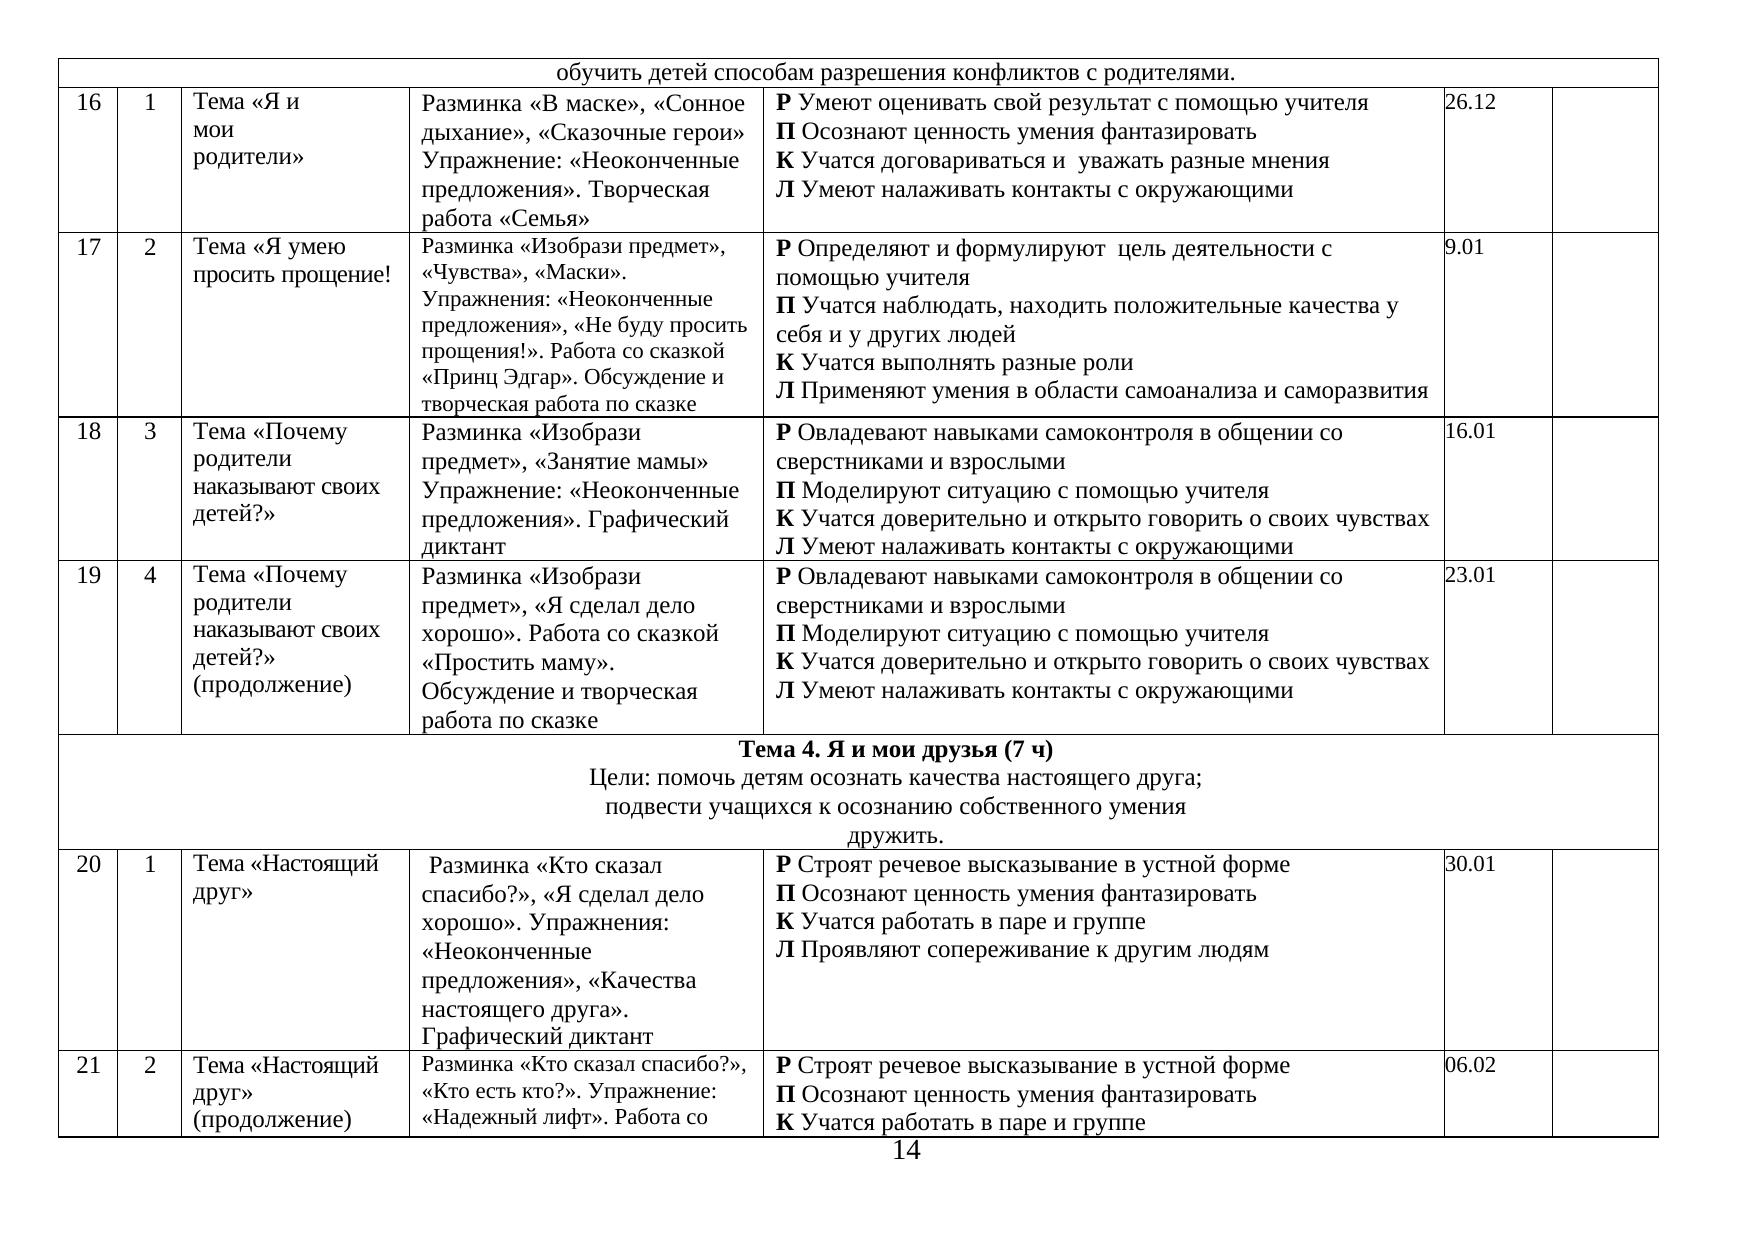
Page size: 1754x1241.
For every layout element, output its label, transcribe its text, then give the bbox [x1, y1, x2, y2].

table_cell Тема «Я умею просить прощение! [182, 233, 409, 416]
table_cell 16 [59, 88, 117, 232]
table_cell Тема «Почему родители наказывают своих детей?» [182, 418, 409, 560]
table_cell 1 [118, 850, 181, 1050]
table_cell Р Строят речевое высказывание в устной форме П Осознают ценность умения фантазировать К Учатся работать в паре и группе [764, 1051, 1444, 1136]
table_cell Тема «Почему родители наказывают своих детей?» (продолжение) [182, 561, 409, 733]
table_header обучить детей способам разрешения конфликтов с родителями. [59, 59, 1658, 87]
table_cell 4 [118, 561, 181, 733]
table_cell 9.01 [1445, 233, 1552, 416]
table_cell 1 [118, 88, 181, 232]
table_cell [1553, 850, 1658, 1050]
table_cell Разминка «В маске», «Сонное дыхание», «Сказочные герои» Упражнение: «Неоконченные предложения». Творческая работа «Семья» [410, 88, 763, 232]
table_cell [1553, 418, 1658, 560]
table_cell 20 [59, 850, 117, 1050]
table_cell 2 [118, 1051, 181, 1136]
table_cell 3 [118, 418, 181, 560]
table_cell 30.01 [1445, 850, 1552, 1050]
table_cell Тема «Настоящий друг» (продолжение) [182, 1051, 409, 1136]
table_cell 26.12 [1445, 88, 1552, 232]
table_cell [1553, 561, 1658, 733]
table_cell 21 [59, 1051, 117, 1136]
table_cell 18 [59, 418, 117, 560]
table_cell Разминка «Кто сказал спасибо?», «Кто есть кто?». Упражнение: «Надежный лифт». Работа со [410, 1051, 763, 1136]
table_cell 16.01 [1445, 418, 1552, 560]
table_cell Разминка «Изобрази предмет», «Я сделал дело хорошо». Работа со сказкой «Простить маму». Обсуждение и творческая работа по сказке [410, 561, 763, 733]
table_cell 06.02 [1445, 1051, 1552, 1136]
table_cell 19 [59, 561, 117, 733]
table_cell 17 [59, 233, 117, 416]
table_cell 2 [118, 233, 181, 416]
table_cell [1553, 233, 1658, 416]
table_cell Тема «Настоящий друг» [182, 850, 409, 1050]
table_cell Р Определяют и формулируют цель деятельности с помощью учителя П Учатся наблюдать, находить положительные качества у себя и у других людей К Учатся выполнять разные роли Л Применяют умения в области самоанализа и саморазвития [764, 233, 1444, 416]
table_cell Тема «Я и мои родители» [182, 88, 409, 232]
table_cell [1553, 88, 1658, 232]
table_cell Тема 4. Я и мои друзья (7 ч) Цели: помочь детям осознать качества настоящего друга; подвести учащихся к осознанию собственного умения дружить. [59, 735, 1658, 849]
table_cell Р Овладевают навыками самоконтроля в общении со сверстниками и взрослыми П Моделируют ситуацию с помощью учителя К Учатся доверительно и открыто говорить о своих чувствах Л Умеют налаживать контакты с окружающими [764, 418, 1444, 560]
table_cell Разминка «Изобрази предмет», «Чувства», «Маски». Упражнения: «Неоконченные предложения», «Не буду просить прощения!». Работа со сказкой «Принц Эдгар». Обсуждение и творческая работа по сказке [410, 233, 763, 416]
table_cell Р Овладевают навыками самоконтроля в общении со сверстниками и взрослыми П Моделируют ситуацию с помощью учителя К Учатся доверительно и открыто говорить о своих чувствах Л Умеют налаживать контакты с окружающими [764, 561, 1444, 733]
table_cell Разминка «Кто сказал спасибо?», «Я сделал дело хорошо». Упражнения: «Неоконченные предложения», «Качества настоящего друга». Графический диктант [410, 850, 763, 1050]
table_cell [1553, 1051, 1658, 1136]
table_cell 23.01 [1445, 561, 1552, 733]
table_cell Разминка «Изобрази предмет», «Занятие мамы» Упражнение: «Неоконченные предложения». Графический диктант [410, 418, 763, 560]
table_cell Р Умеют оценивать свой результат с помощью учителя П Осознают ценность умения фантазировать К Учатся договариваться и уважать разные мнения Л Умеют налаживать контакты с окружающими [764, 88, 1444, 232]
table_cell Р Строят речевое высказывание в устной форме П Осознают ценность умения фантазировать К Учатся работать в паре и группе Л Проявляют сопереживание к другим людям [764, 850, 1444, 1050]
